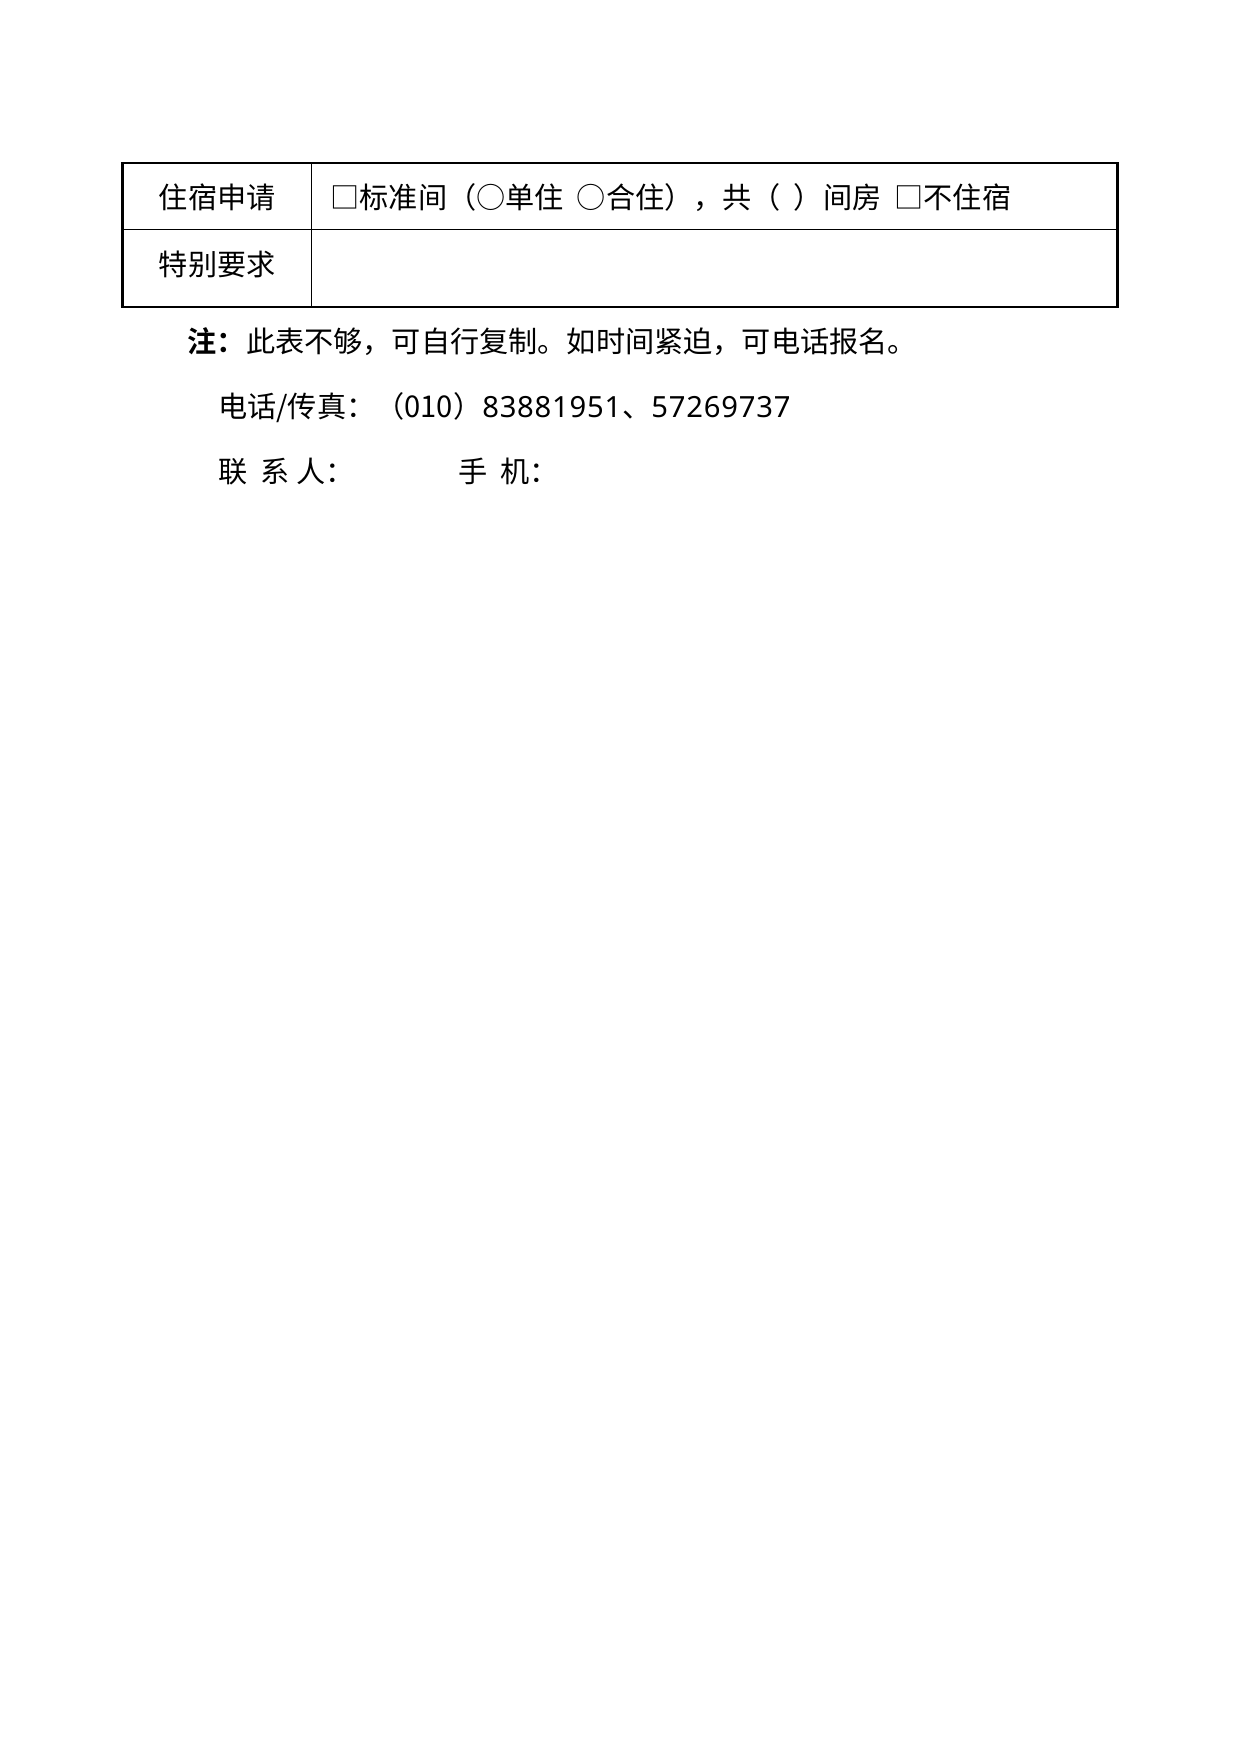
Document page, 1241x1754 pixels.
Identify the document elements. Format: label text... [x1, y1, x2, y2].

table_cell □标准间（○单住 ○合住），共（ ）间房 □不住宿 [312, 164, 1116, 228]
text 联 系 人： 手 机： [187, 438, 1053, 503]
table_cell [312, 230, 1116, 306]
text 注：此表不够，可自行复制。如时间紧迫，可电话报名。 [187, 308, 1053, 373]
table_cell 住宿申请 [124, 164, 311, 228]
text 电话/传真：（010）83881951、57269737 [187, 373, 1053, 438]
table_cell 特别要求 [124, 230, 311, 306]
